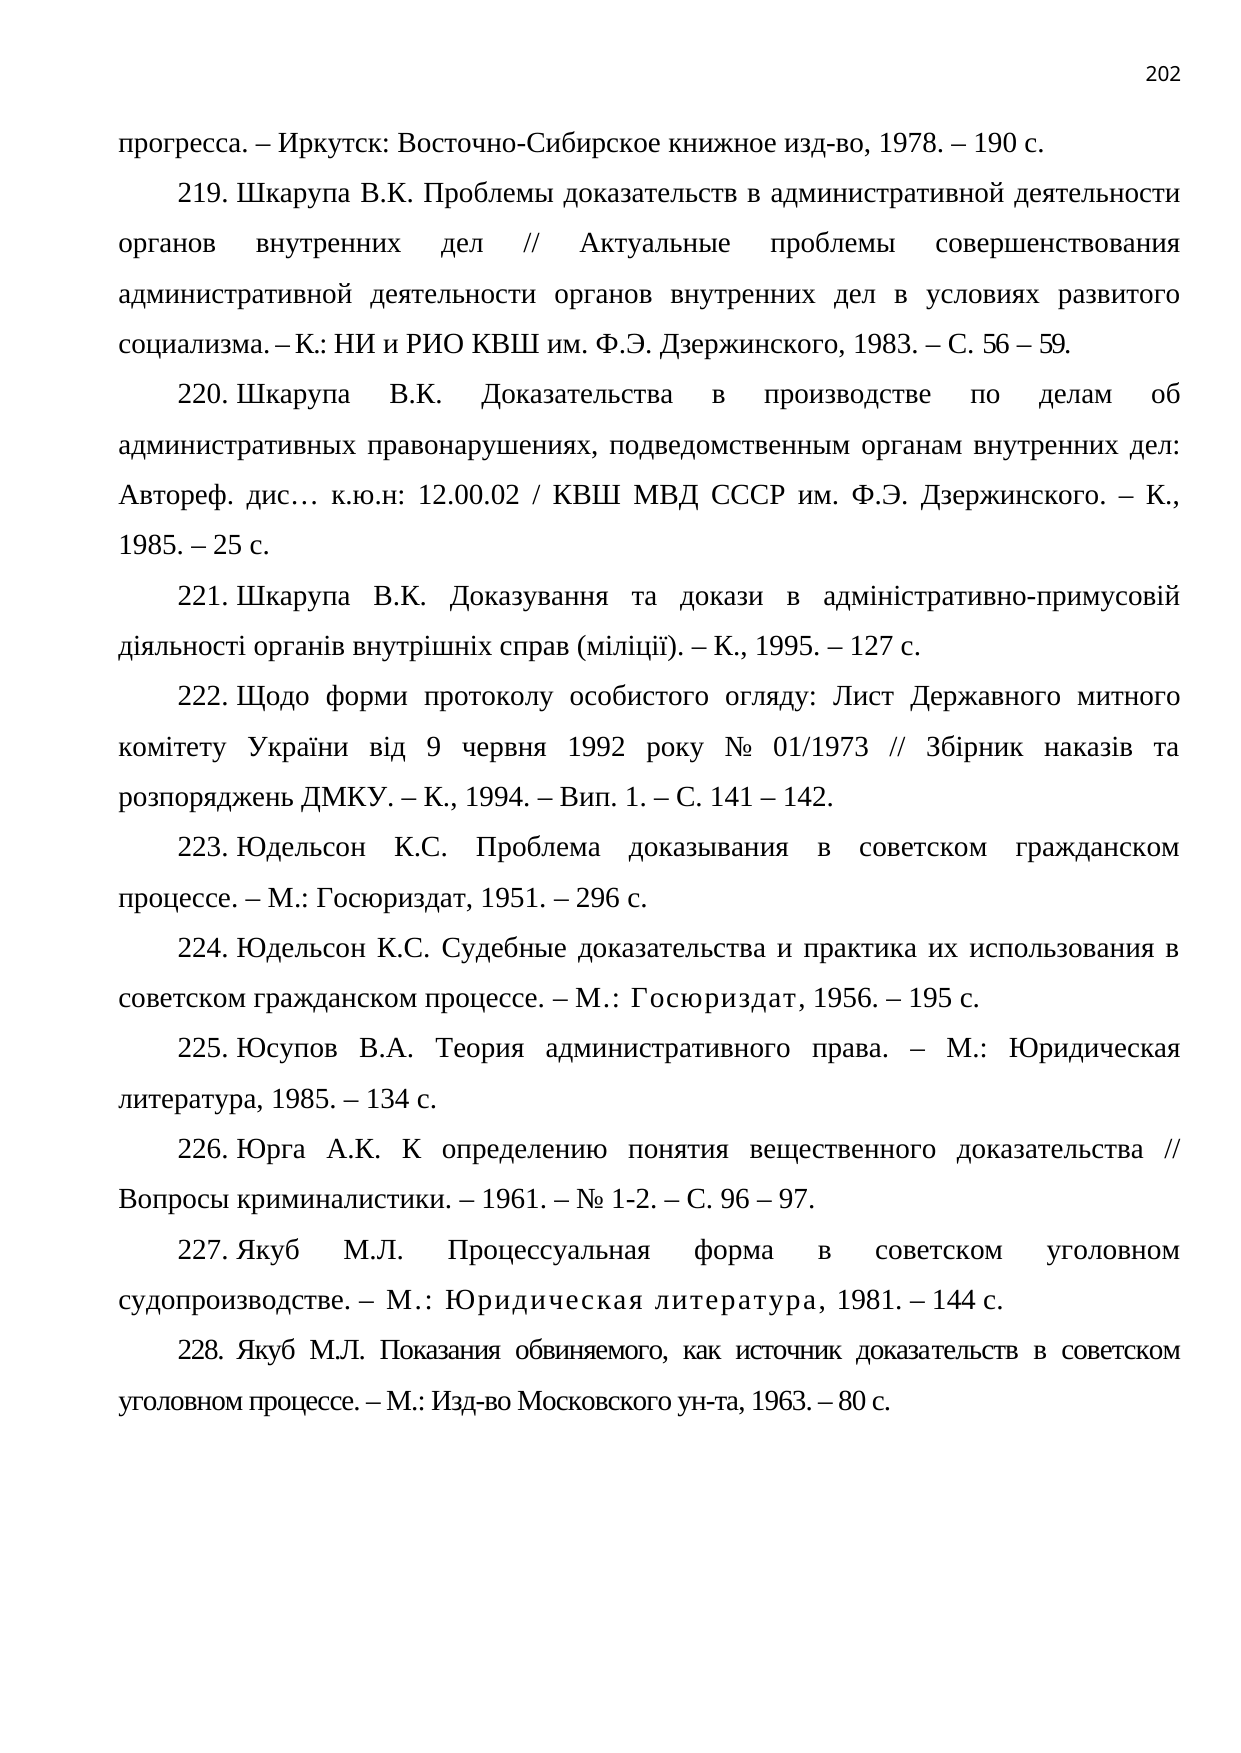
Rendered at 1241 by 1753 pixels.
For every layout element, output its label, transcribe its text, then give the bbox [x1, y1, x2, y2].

list Якуб М.Л. Процессуальная форма в советском уголовном судопроизводстве. – М.: Юридическая литература, 1981. – 144 с. [118, 1232, 1181, 1316]
list Юдельсон К.С. Проблема доказывания в советском гражданском процессе. – М.: Госюриздат, 1951. – 296 с. [118, 829, 1181, 913]
list Юсупов В.А. Теория административного права. – М.: Юридическая литература, 1985. – 134 с. [118, 1031, 1181, 1114]
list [118, 125, 1181, 158]
list Шкарупа В.К. Проблемы доказательств в административной деятельности органов внутренних дел // Актуальные проблемы совершенствования административной деятельности органов внутренних дел в условиях развитого социализма. – К.: НИ и РИО КВШ им. Ф.Э. Дзержинского, 1983. – С. 56 – 59. [118, 175, 1181, 360]
list Юдельсон К.С. Судебные доказательства и практика их использования в советском гражданском процессе. – М.: Госюриздат, 1956. – 195 с. [118, 930, 1181, 1014]
list Якуб М.Л. Показания обвиняемого, как источник доказательств в советском уголовном процессе. – М.: Изд-во Московского ун-та, 1963. – 80 с. [118, 1332, 1181, 1416]
list Шкарупа В.К. Доказування та докази в адміністративно-примусовій діяльності органів внутрішніх справ (міліції). – К., 1995. – 127 с. [118, 578, 1181, 662]
list Шкарупа В.К. Доказательства в производстве по делам об административных правонарушениях, подведомственным органам внутренних дел: Автореф. дис… к.ю.н: 12.00.02 / КВШ МВД СССР им. Ф.Э. Дзержинского. – К., 1985. – 25 с. [118, 377, 1181, 561]
list Щодо форми протоколу особистого огляду: Лист Державного митного комітету України від 9 червня 1992 року № 01/1973 // Збірник наказів та розпоряджень ДМКУ. – К., 1994. – Вип. 1. – С. 141 – 142. [118, 678, 1181, 813]
list Юрга А.К. К определению понятия вещественного доказательства // Вопросы криминалистики. – 1961. – № 1-2. – С. 96 – 97. [118, 1131, 1181, 1215]
